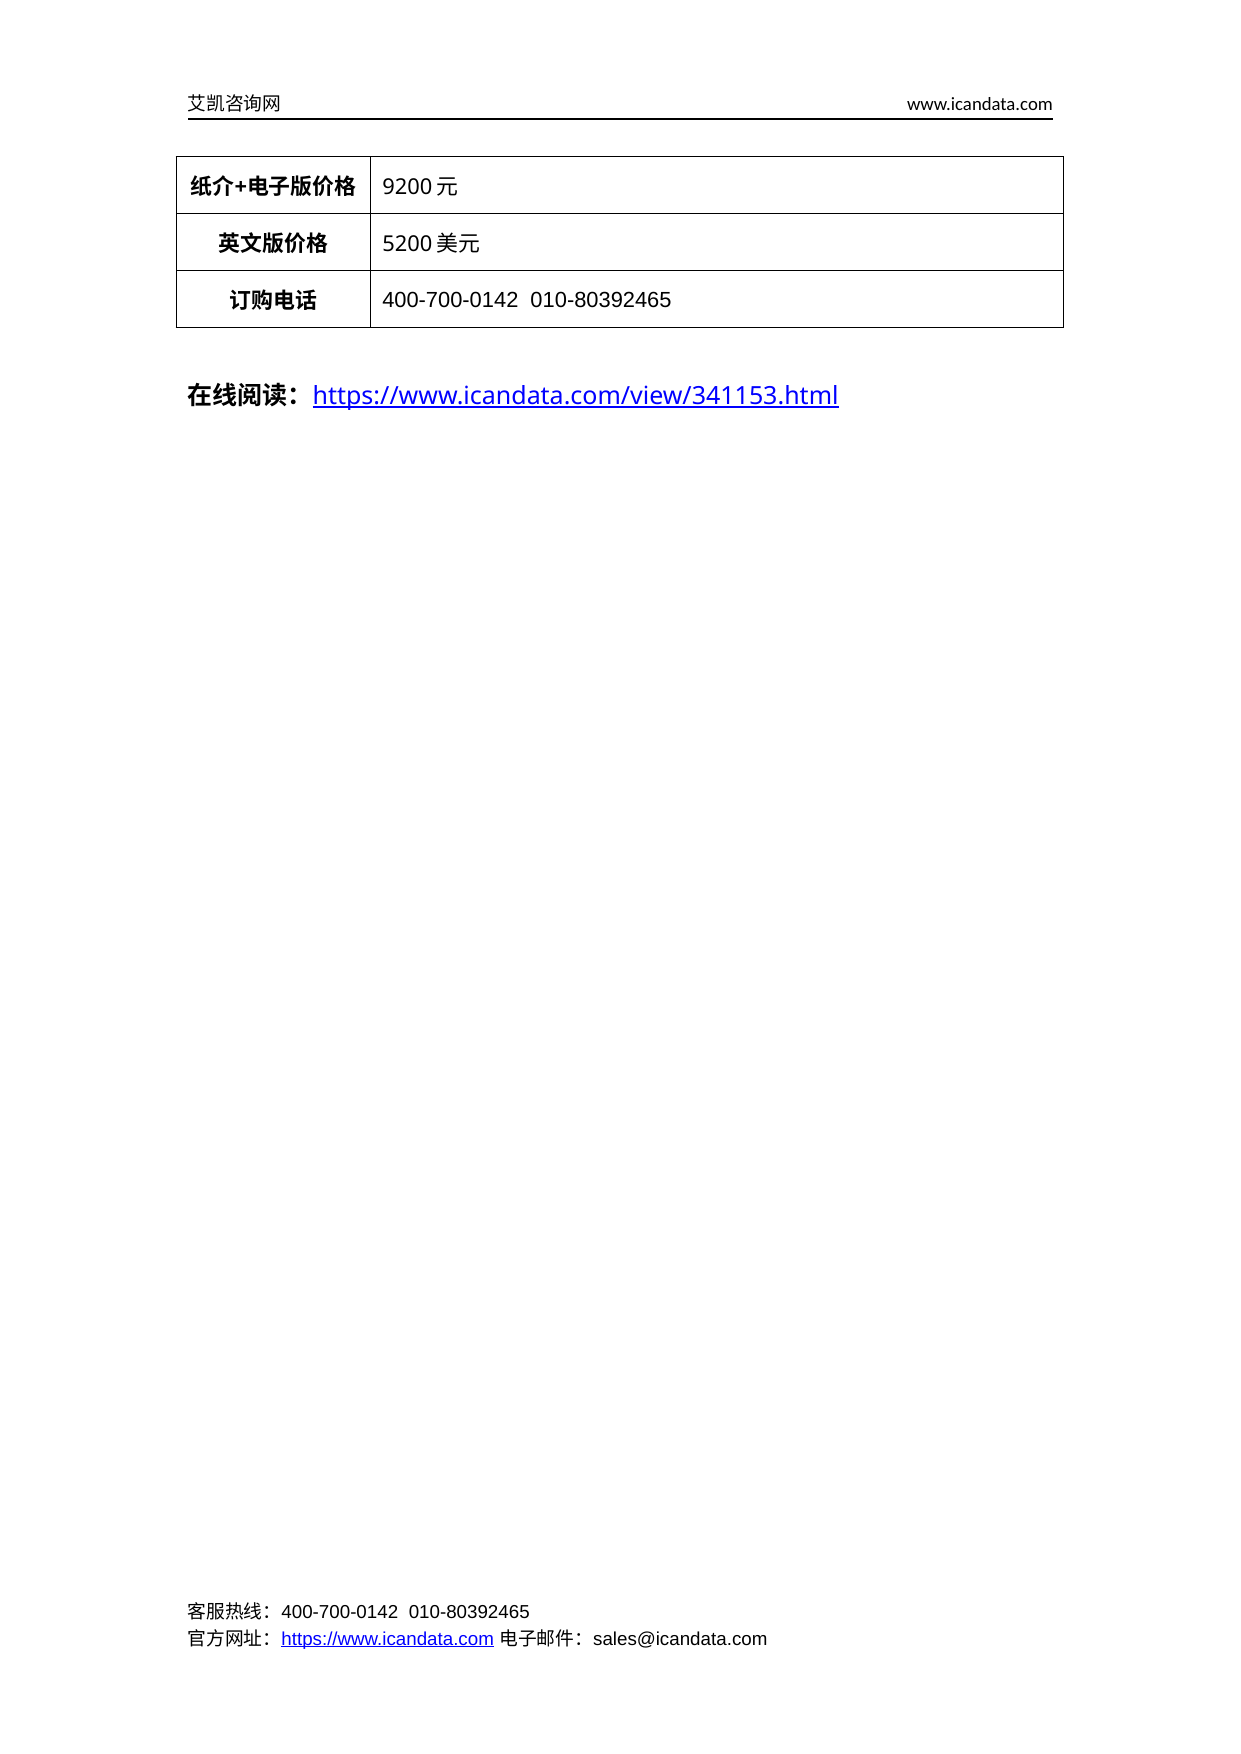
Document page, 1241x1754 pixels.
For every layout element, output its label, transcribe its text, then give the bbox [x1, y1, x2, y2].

table_cell 英文版价格 [177, 214, 370, 270]
table_cell 400-700-0142 010-80392465 [371, 271, 1063, 327]
text 在线阅读：https://www.icandata.com/view/341153.html [187, 361, 1053, 426]
table_cell 9200元 [371, 157, 1063, 213]
table_cell 5200美元 [371, 214, 1063, 270]
table_cell 纸介+电子版价格 [177, 157, 370, 213]
table_cell 订购电话 [177, 271, 370, 327]
